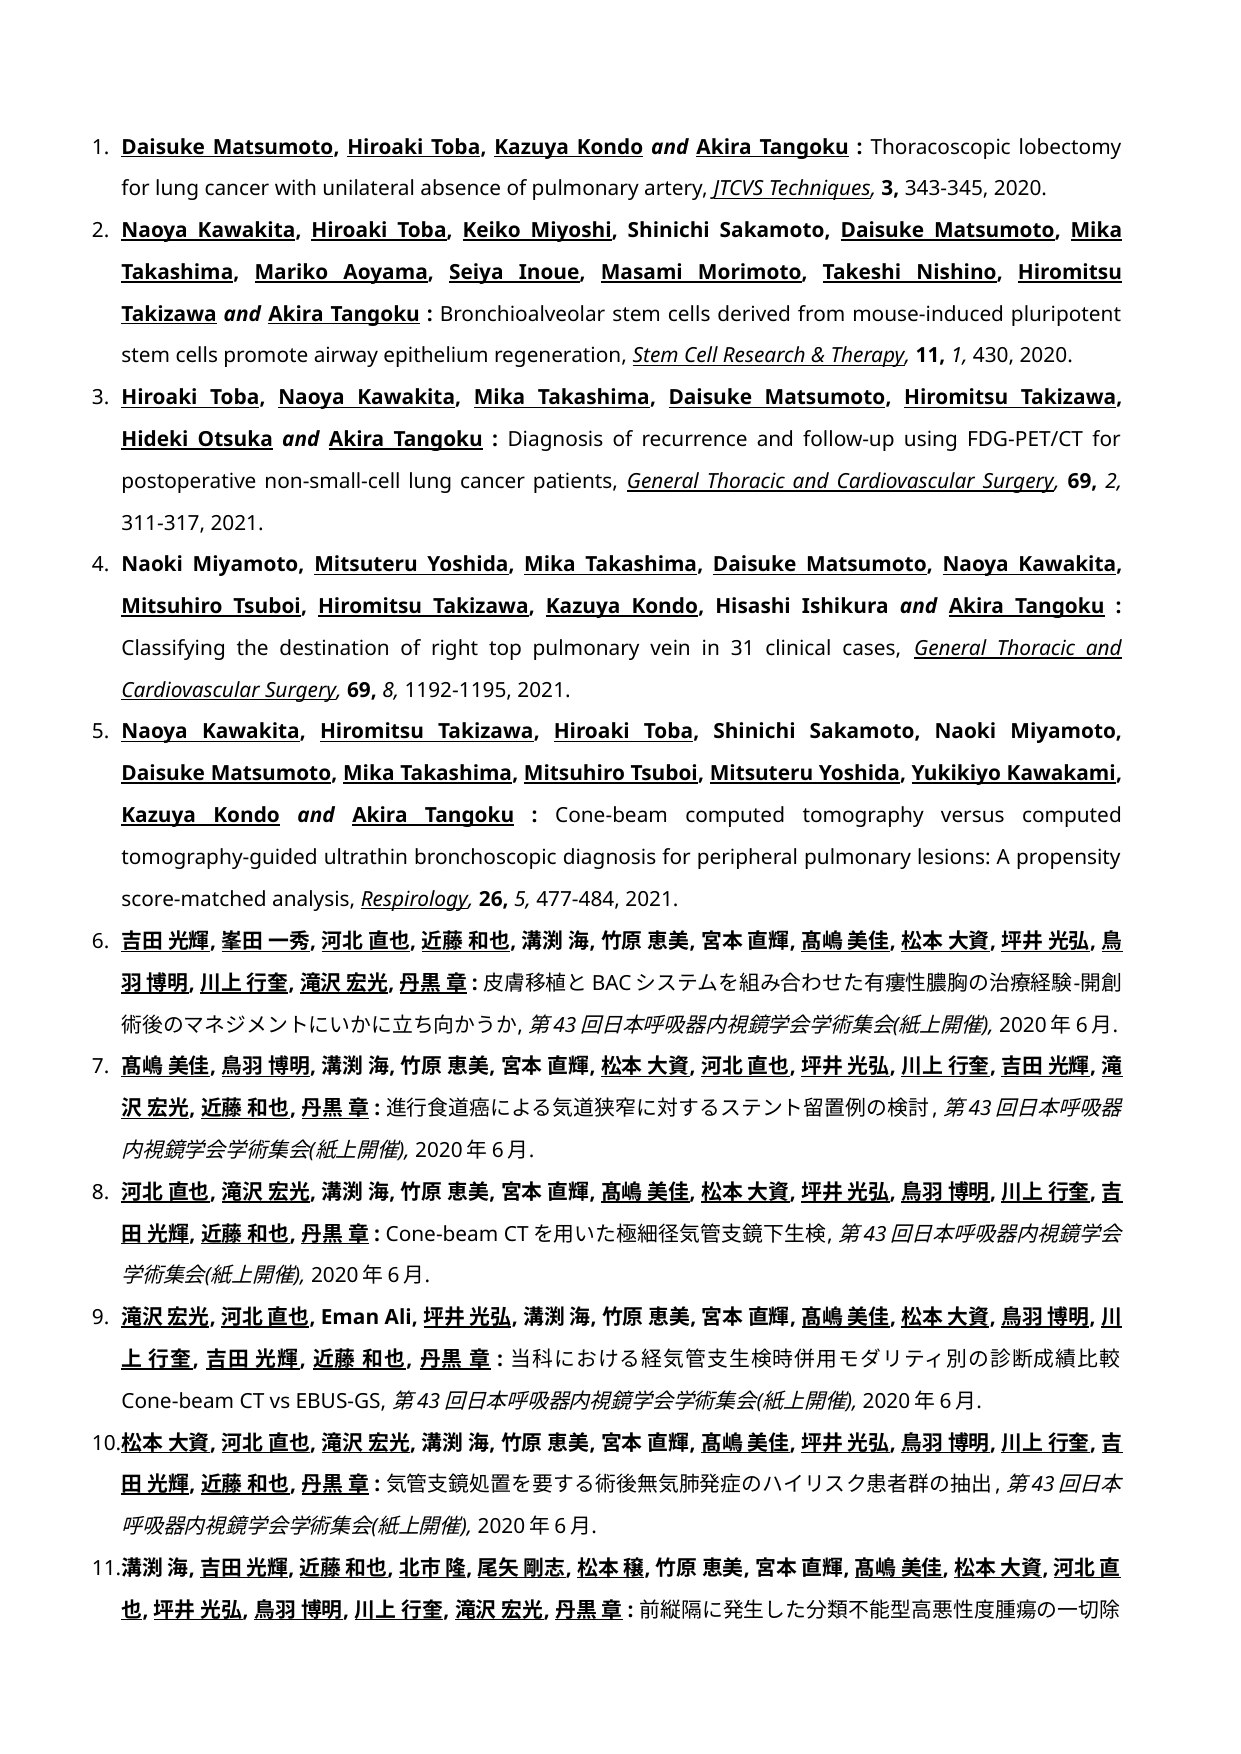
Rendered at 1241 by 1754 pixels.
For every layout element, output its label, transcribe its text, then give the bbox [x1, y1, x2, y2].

list 髙嶋 美佳, 鳥羽 博明, 溝渕 海, 竹原 恵美, 宮本 直輝, 松本 大資, 河北 直也, 坪井 光弘, 川上 行奎, 吉田 光輝, 滝沢 宏光, 近藤 和也, 丹黒 章 : 進行食道癌による気道狭窄に対するステント留置例の検討, 第43回日本呼吸器内視鏡学会学術集会(紙上開催), 2020年6月. [92, 1044, 1122, 1169]
list 吉田 光輝, 峯田 一秀, 河北 直也, 近藤 和也, 溝渕 海, 竹原 恵美, 宮本 直輝, 髙嶋 美佳, 松本 大資, 坪井 光弘, 鳥羽 博明, 川上 行奎, 滝沢 宏光, 丹黒 章 : 皮膚移植とBACシステムを組み合わせた有瘻性膿胸の治療経験-開創術後のマネジメントにいかに立ち向かうか, 第43回日本呼吸器内視鏡学会学術集会(紙上開催), 2020年6月. [92, 919, 1122, 1044]
list Naoya Kawakita, Hiromitsu Takizawa, Hiroaki Toba, Shinichi Sakamoto, Naoki Miyamoto, Daisuke Matsumoto, Mika Takashima, Mitsuhiro Tsuboi, Mitsuteru Yoshida, Yukikiyo Kawakami, Kazuya Kondo and Akira Tangoku : Cone-beam computed tomography versus computed tomography-guided ultrathin bronchoscopic diagnosis for peripheral pulmonary lesions: A propensity score-matched analysis, Respirology, 26, 5, 477-484, 2021. [92, 710, 1122, 919]
list Daisuke Matsumoto, Hiroaki Toba, Kazuya Kondo and Akira Tangoku : Thoracoscopic lobectomy for lung cancer with unilateral absence of pulmonary artery, JTCVS Techniques, 3, 343-345, 2020. [92, 125, 1122, 209]
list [92, 1545, 1122, 1629]
list 滝沢 宏光, 河北 直也, Eman Ali, 坪井 光弘, 溝渕 海, 竹原 恵美, 宮本 直輝, 髙嶋 美佳, 松本 大資, 鳥羽 博明, 川上 行奎, 吉田 光輝, 近藤 和也, 丹黒 章 : 当科における経気管支生検時併用モダリティ別の診断成績比較Cone-beam CT vs EBUS-GS, 第43回日本呼吸器内視鏡学会学術集会(紙上開催), 2020年6月. [92, 1295, 1122, 1420]
list 河北 直也, 滝沢 宏光, 溝渕 海, 竹原 恵美, 宮本 直輝, 髙嶋 美佳, 松本 大資, 坪井 光弘, 鳥羽 博明, 川上 行奎, 吉田 光輝, 近藤 和也, 丹黒 章 : Cone-beam CTを用いた極細径気管支鏡下生検, 第43回日本呼吸器内視鏡学会学術集会(紙上開催), 2020年6月. [92, 1169, 1122, 1295]
list Hiroaki Toba, Naoya Kawakita, Mika Takashima, Daisuke Matsumoto, Hiromitsu Takizawa, Hideki Otsuka and Akira Tangoku : Diagnosis of recurrence and follow-up using FDG-PET/CT for postoperative non-small-cell lung cancer patients, General Thoracic and Cardiovascular Surgery, 69, 2, 311-317, 2021. [92, 376, 1122, 543]
list Naoki Miyamoto, Mitsuteru Yoshida, Mika Takashima, Daisuke Matsumoto, Naoya Kawakita, Mitsuhiro Tsuboi, Hiromitsu Takizawa, Kazuya Kondo, Hisashi Ishikura and Akira Tangoku : Classifying the destination of right top pulmonary vein in 31 clinical cases, General Thoracic and Cardiovascular Surgery, 69, 8, 1192-1195, 2021. [92, 543, 1122, 710]
list Naoya Kawakita, Hiroaki Toba, Keiko Miyoshi, Shinichi Sakamoto, Daisuke Matsumoto, Mika Takashima, Mariko Aoyama, Seiya Inoue, Masami Morimoto, Takeshi Nishino, Hiromitsu Takizawa and Akira Tangoku : Bronchioalveolar stem cells derived from mouse-induced pluripotent stem cells promote airway epithelium regeneration, Stem Cell Research & Therapy, 11, 1, 430, 2020. [92, 209, 1122, 376]
list 松本 大資, 河北 直也, 滝沢 宏光, 溝渕 海, 竹原 恵美, 宮本 直輝, 髙嶋 美佳, 坪井 光弘, 鳥羽 博明, 川上 行奎, 吉田 光輝, 近藤 和也, 丹黒 章 : 気管支鏡処置を要する術後無気肺発症のハイリスク患者群の抽出, 第43回日本呼吸器内視鏡学会学術集会(紙上開催), 2020年6月. [92, 1420, 1122, 1545]
